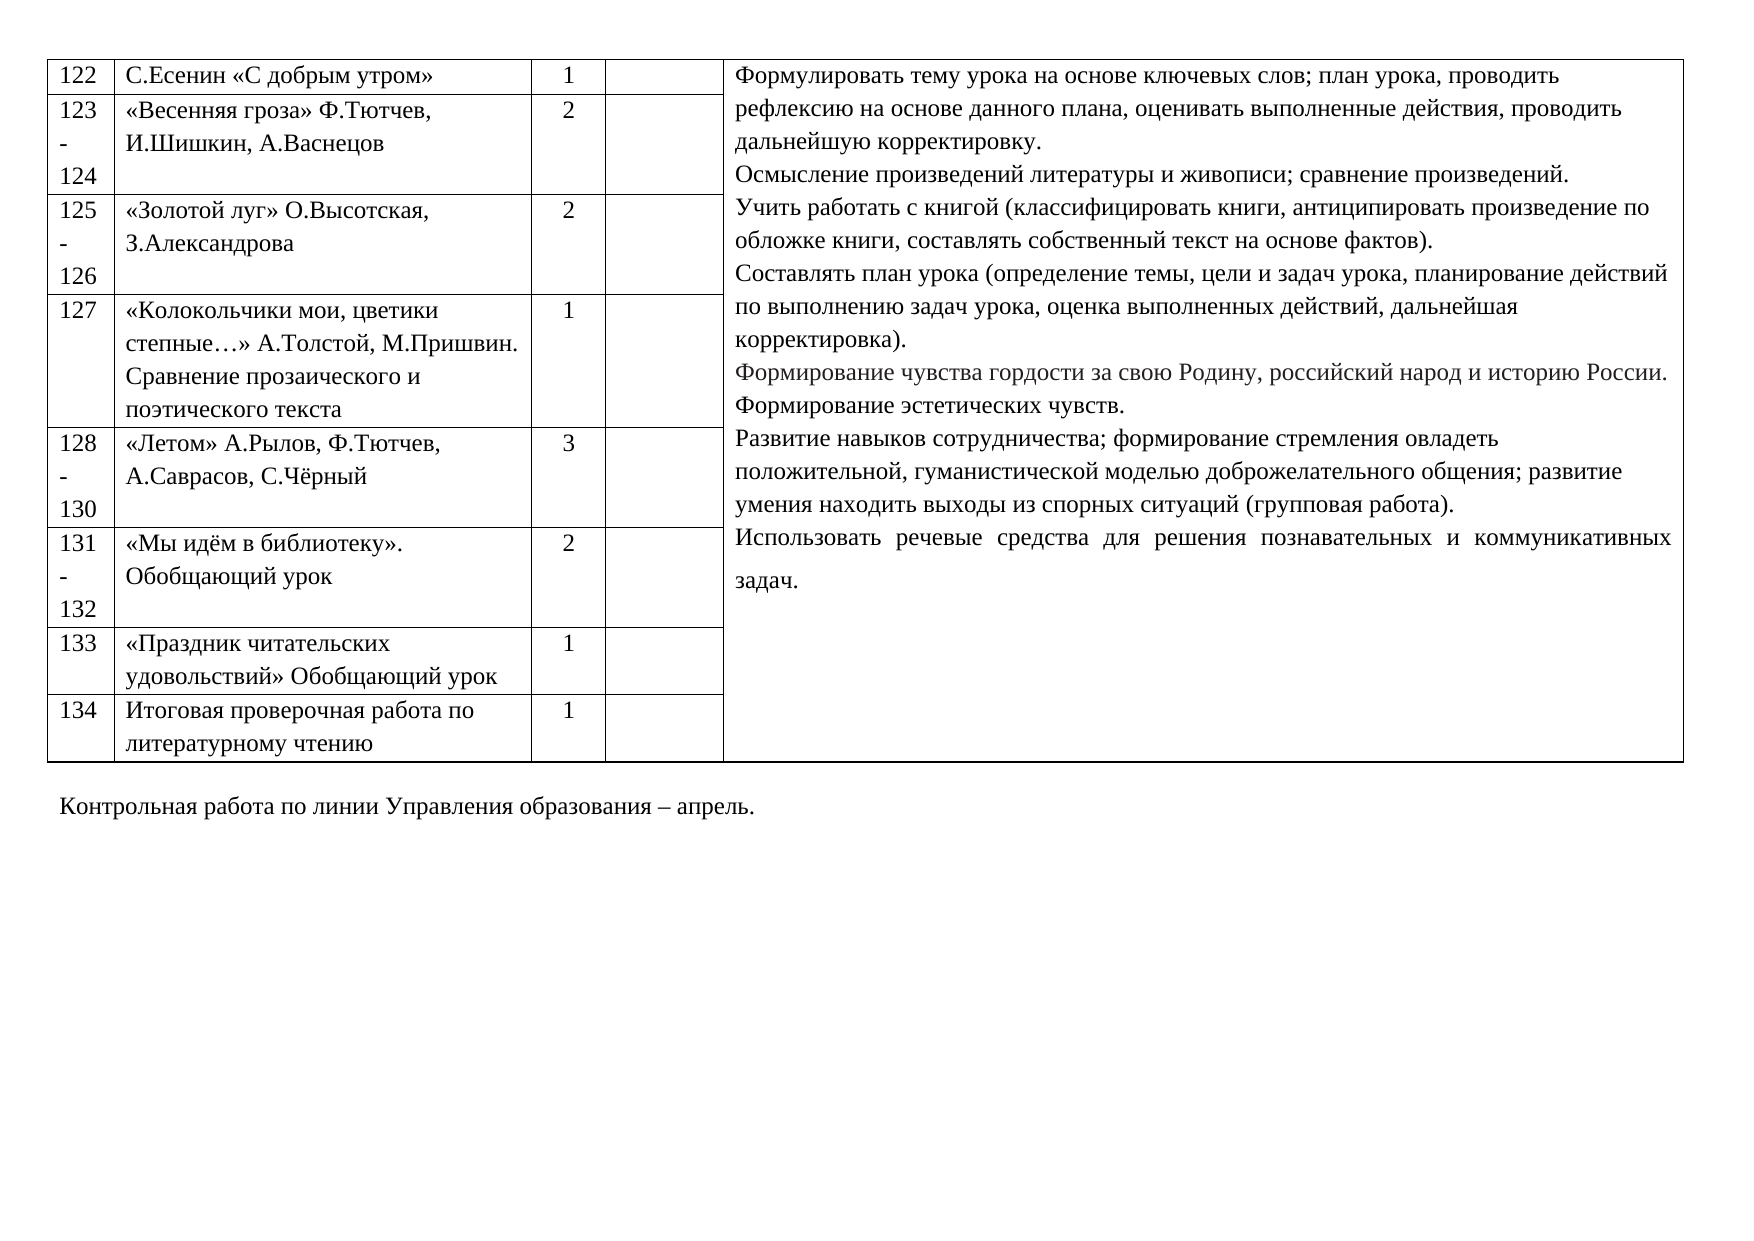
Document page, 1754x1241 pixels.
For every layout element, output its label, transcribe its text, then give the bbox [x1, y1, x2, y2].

table_cell 2 [532, 195, 605, 294]
table_cell [606, 195, 723, 294]
table_cell 123-124 [48, 95, 114, 194]
table_cell «Золотой луг» О.Высотская, З.Александрова [115, 195, 531, 294]
table_cell [606, 95, 723, 194]
table_cell [606, 60, 723, 94]
table_cell «Мы идём в библиотеку». Обобщающий урок [115, 528, 531, 627]
table_cell 1 [532, 628, 605, 694]
table_cell [606, 295, 723, 427]
table_cell С.Есенин «С добрым утром» [115, 60, 531, 94]
table_cell 122 [48, 60, 114, 94]
table_cell «Весенняя гроза» Ф.Тютчев, И.Шишкин, А.Васнецов [115, 95, 531, 194]
table_cell 3 [532, 428, 605, 527]
table_cell 1 [532, 295, 605, 427]
table_cell [606, 695, 723, 761]
table_cell 2 [532, 528, 605, 627]
table_cell 2 [532, 95, 605, 194]
text Контрольная работа по линии Управления образования – апрель. [59, 791, 1698, 820]
table_cell 1 [532, 695, 605, 761]
table_cell [606, 628, 723, 694]
table_cell «Праздник читательских удовольствий» Обобщающий урок [115, 628, 531, 694]
table_cell 128-130 [48, 428, 114, 527]
table_cell [606, 428, 723, 527]
table_cell «Колокольчики мои, цветики степные…» А.Толстой, М.Пришвин. Сравнение прозаического и поэтического текста [115, 295, 531, 427]
table_cell Итоговая проверочная работа по литературному чтению [115, 695, 531, 761]
table_cell 125-126 [48, 195, 114, 294]
table_cell 131-132 [48, 528, 114, 627]
table_cell 127 [48, 295, 114, 427]
table_cell 133 [48, 628, 114, 694]
table_cell «Летом» А.Рылов, Ф.Тютчев, А.Саврасов, С.Чёрный [115, 428, 531, 527]
table_cell 134 [48, 695, 114, 761]
table_cell [606, 528, 723, 627]
table_cell 1 [532, 60, 605, 94]
